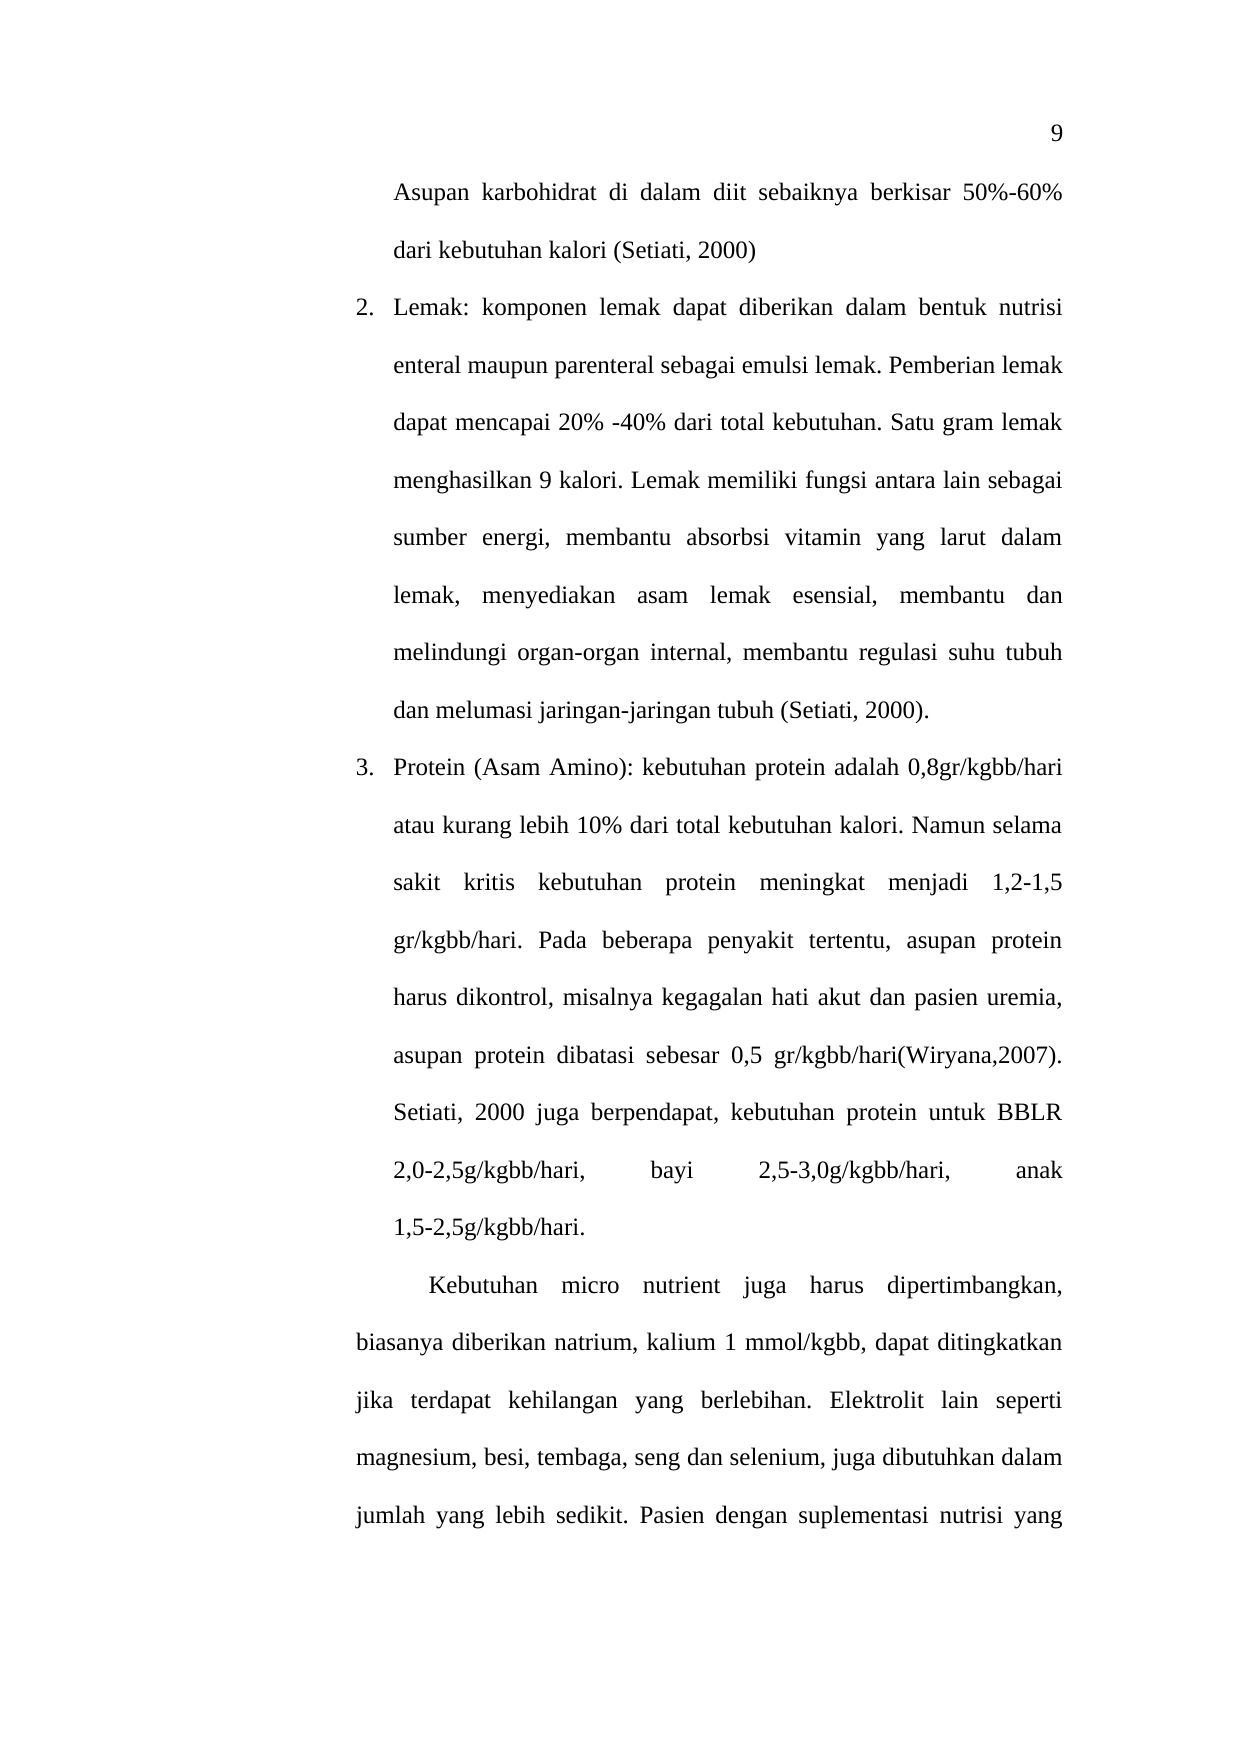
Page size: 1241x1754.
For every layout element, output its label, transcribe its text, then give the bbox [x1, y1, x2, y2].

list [356, 177, 1063, 263]
list Lemak: komponen lemak dapat diberikan dalam bentuk nutrisi enteral maupun parenteral sebagai emulsi lemak. Pemberian lemak dapat mencapai 20% -40% dari total kebutuhan. Satu gram lemak menghasilkan 9 kalori. Lemak memiliki fungsi antara lain sebagai sumber energi, membantu absorbsi vitamin yang larut dalam lemak, menyediakan asam lemak esensial, membantu dan melindungi organ-organ internal, membantu regulasi suhu tubuh dan melumasi jaringan-jaringan tubuh (Setiati, 2000). [356, 292, 1063, 723]
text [356, 1270, 1063, 1528]
list Protein (Asam Amino): kebutuhan protein adalah 0,8gr/kgbb/hari atau kurang lebih 10% dari total kebutuhan kalori. Namun selama sakit kritis kebutuhan protein meningkat menjadi 1,2-1,5 gr/kgbb/hari. Pada beberapa penyakit tertentu, asupan protein harus dikontrol, misalnya kegagalan hati akut dan pasien uremia, asupan protein dibatasi sebesar 0,5 gr/kgbb/hari(Wiryana,2007). Setiati, 2000 juga berpendapat, kebutuhan protein untuk BBLR 2,0-2,5g/kgbb/hari, bayi 2,5-3,0g/kgbb/hari, anak 1,5-2,5g/kgbb/hari. [356, 752, 1063, 1241]
